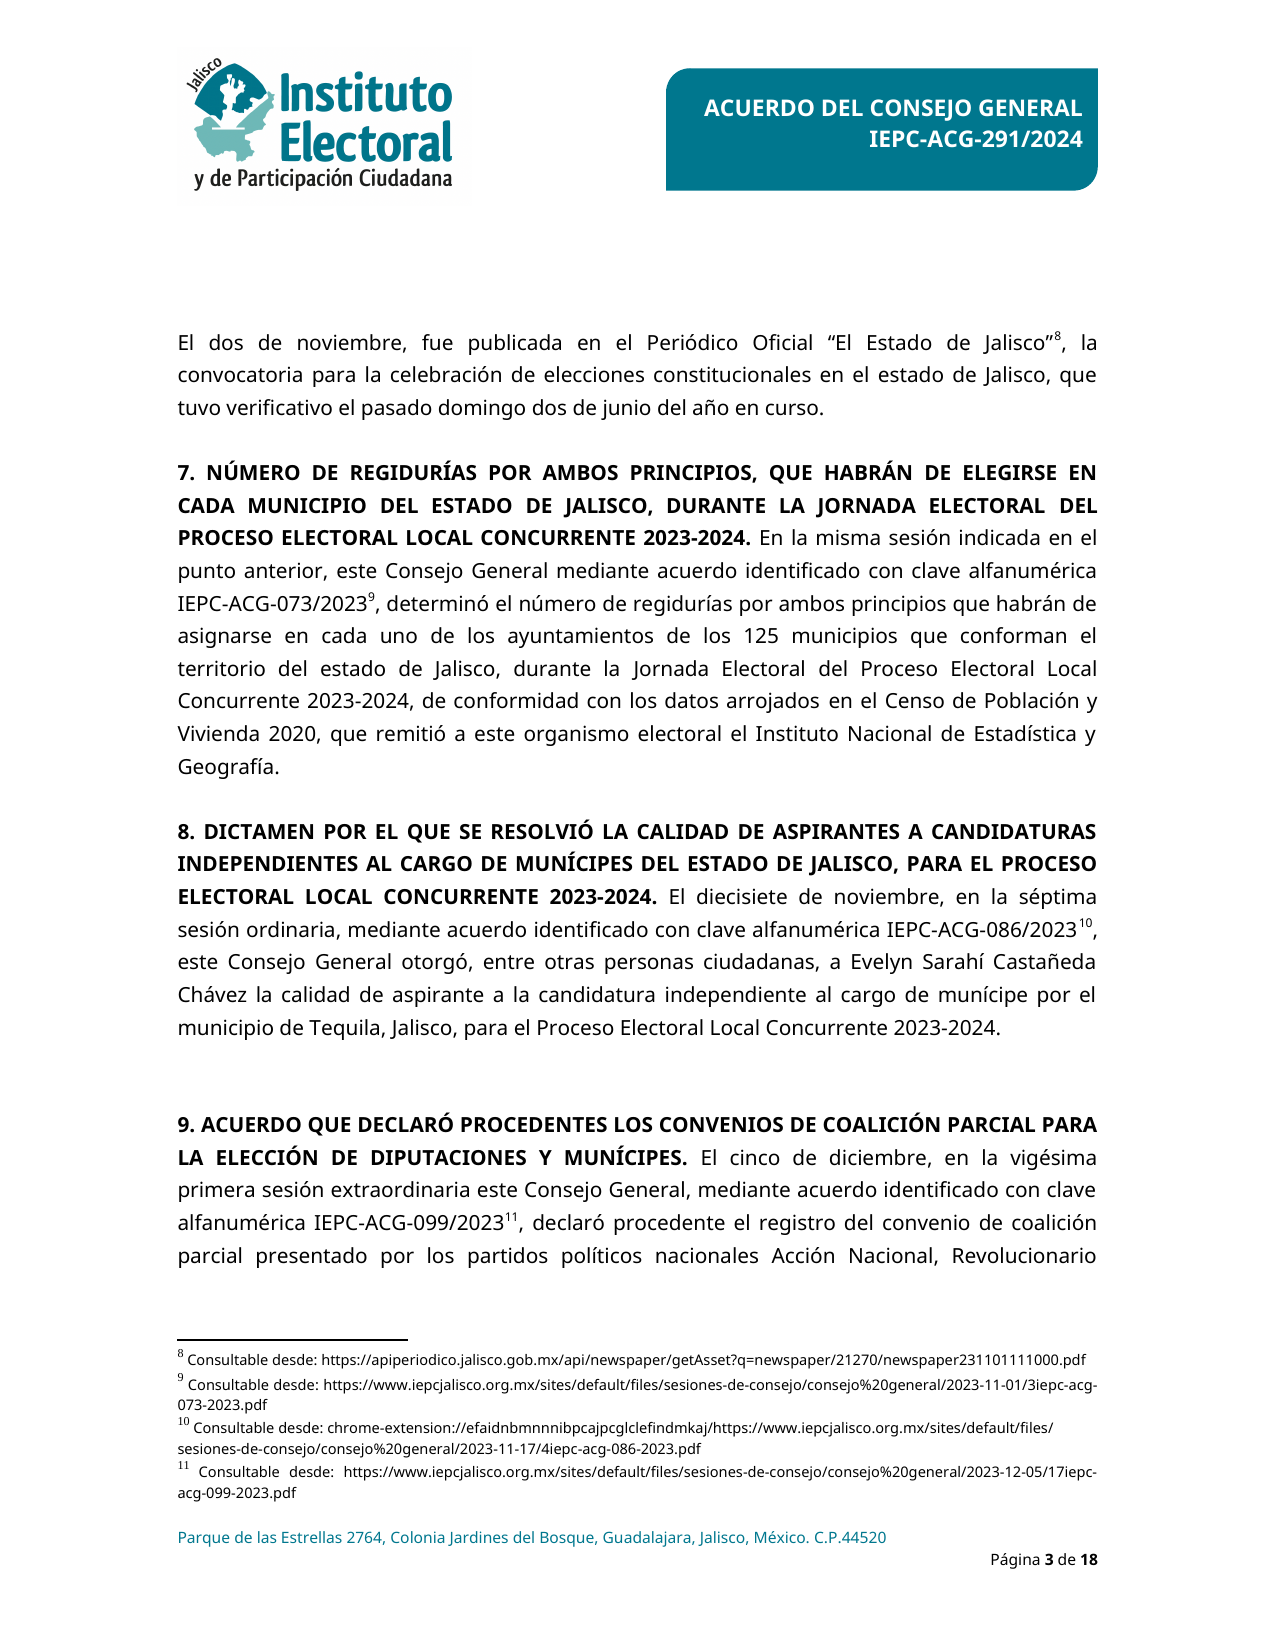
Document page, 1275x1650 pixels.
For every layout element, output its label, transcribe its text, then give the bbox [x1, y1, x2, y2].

text El dos de noviembre, fue publicada en el Periódico Oficial “El Estado de Jalisco”, la convocatoria para la celebración de elecciones constitucionales en el estado de Jalisco, que tuvo verificativo el pasado domingo dos de junio del año en curso. [177, 328, 1098, 422]
text 8. DICTAMEN POR EL QUE SE RESOLVIÓ LA CALIDAD DE ASPIRANTES A CANDIDATURAS INDEPENDIENTES AL CARGO DE MUNÍCIPES DEL ESTADO DE JALISCO, PARA EL PROCESO ELECTORAL LOCAL CONCURRENTE 2023-2024. El diecisiete de noviembre, en la séptima sesión ordinaria, mediante acuerdo identificado con clave alfanumérica IEPC-ACG-086/2023, este Consejo General otorgó, entre otras personas ciudadanas, a Evelyn Sarahí Castañeda Chávez la calidad de aspirante a la candidatura independiente al cargo de munícipe por el municipio de Tequila, Jalisco, para el Proceso Electoral Local Concurrente 2023-2024. [177, 817, 1098, 1041]
picture [177, 47, 473, 206]
text 7. NÚMERO DE REGIDURÍAS POR AMBOS PRINCIPIOS, QUE HABRÁN DE ELEGIRSE EN CADA MUNICIPIO DEL ESTADO DE JALISCO, DURANTE LA JORNADA ELECTORAL DEL PROCESO ELECTORAL LOCAL CONCURRENTE 2023-2024. En la misma sesión indicada en el punto anterior, este Consejo General mediante acuerdo identificado con clave alfanumérica IEPC-ACG-073/2023, determinó el número de regidurías por ambos principios que habrán de asignarse en cada uno de los ayuntamientos de los 125 municipios que conforman el territorio del estado de Jalisco, durante la Jornada Electoral del Proceso Electoral Local Concurrente 2023-2024, de conformidad con los datos arrojados en el Censo de Población y Vivienda 2020, que remitió a este organismo electoral el Instituto Nacional de Estadística y Geografía. [177, 458, 1098, 780]
